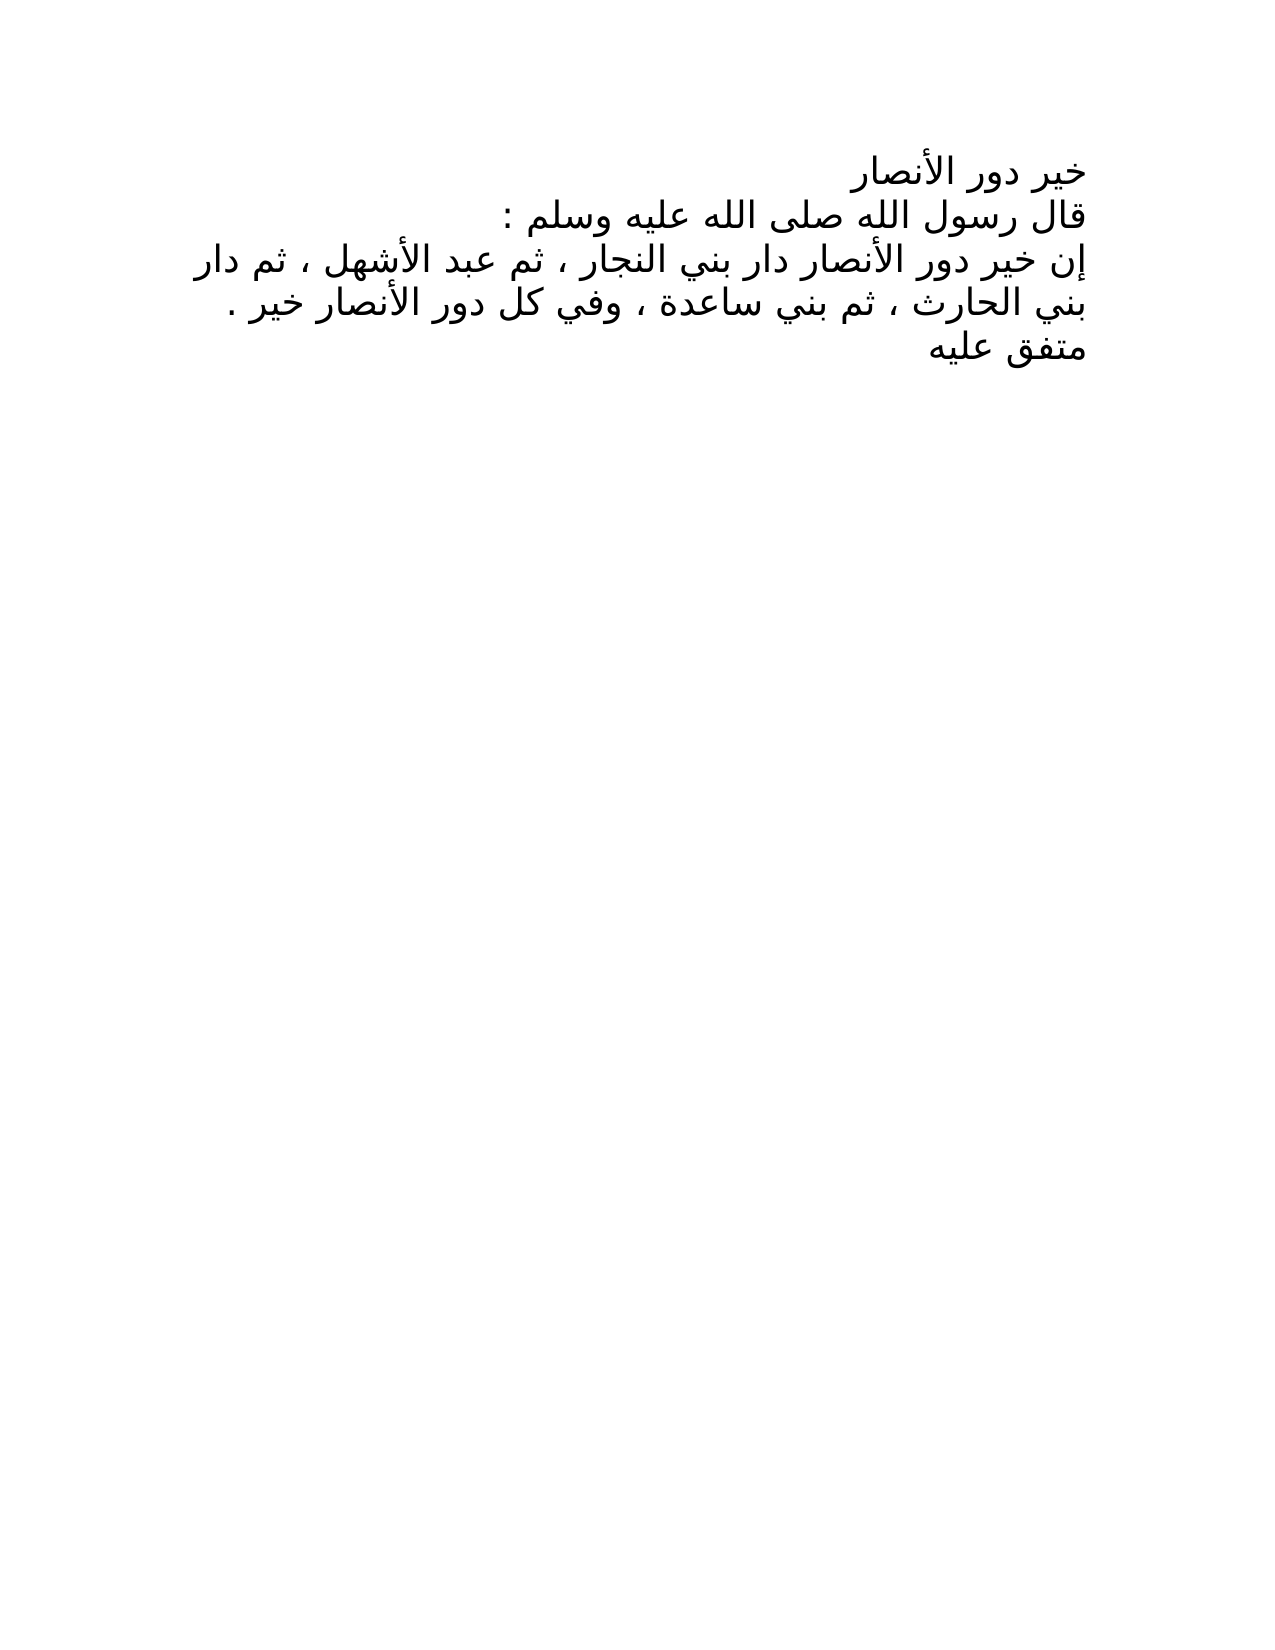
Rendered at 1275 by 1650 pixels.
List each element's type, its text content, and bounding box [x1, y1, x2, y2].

text قال رسول الله صلى الله عليه وسلم : [187, 194, 1087, 237]
text متفق عليه [187, 324, 1087, 368]
text إن خير دور الأنصار دار بني النجار ، ثم عبد الأشهل ، ثم دار بني الحارث ، ثم بني ساعدة ، وفي كل دور الأنصار خير . [187, 237, 1087, 324]
text خير دور الأنصار [187, 150, 1087, 194]
